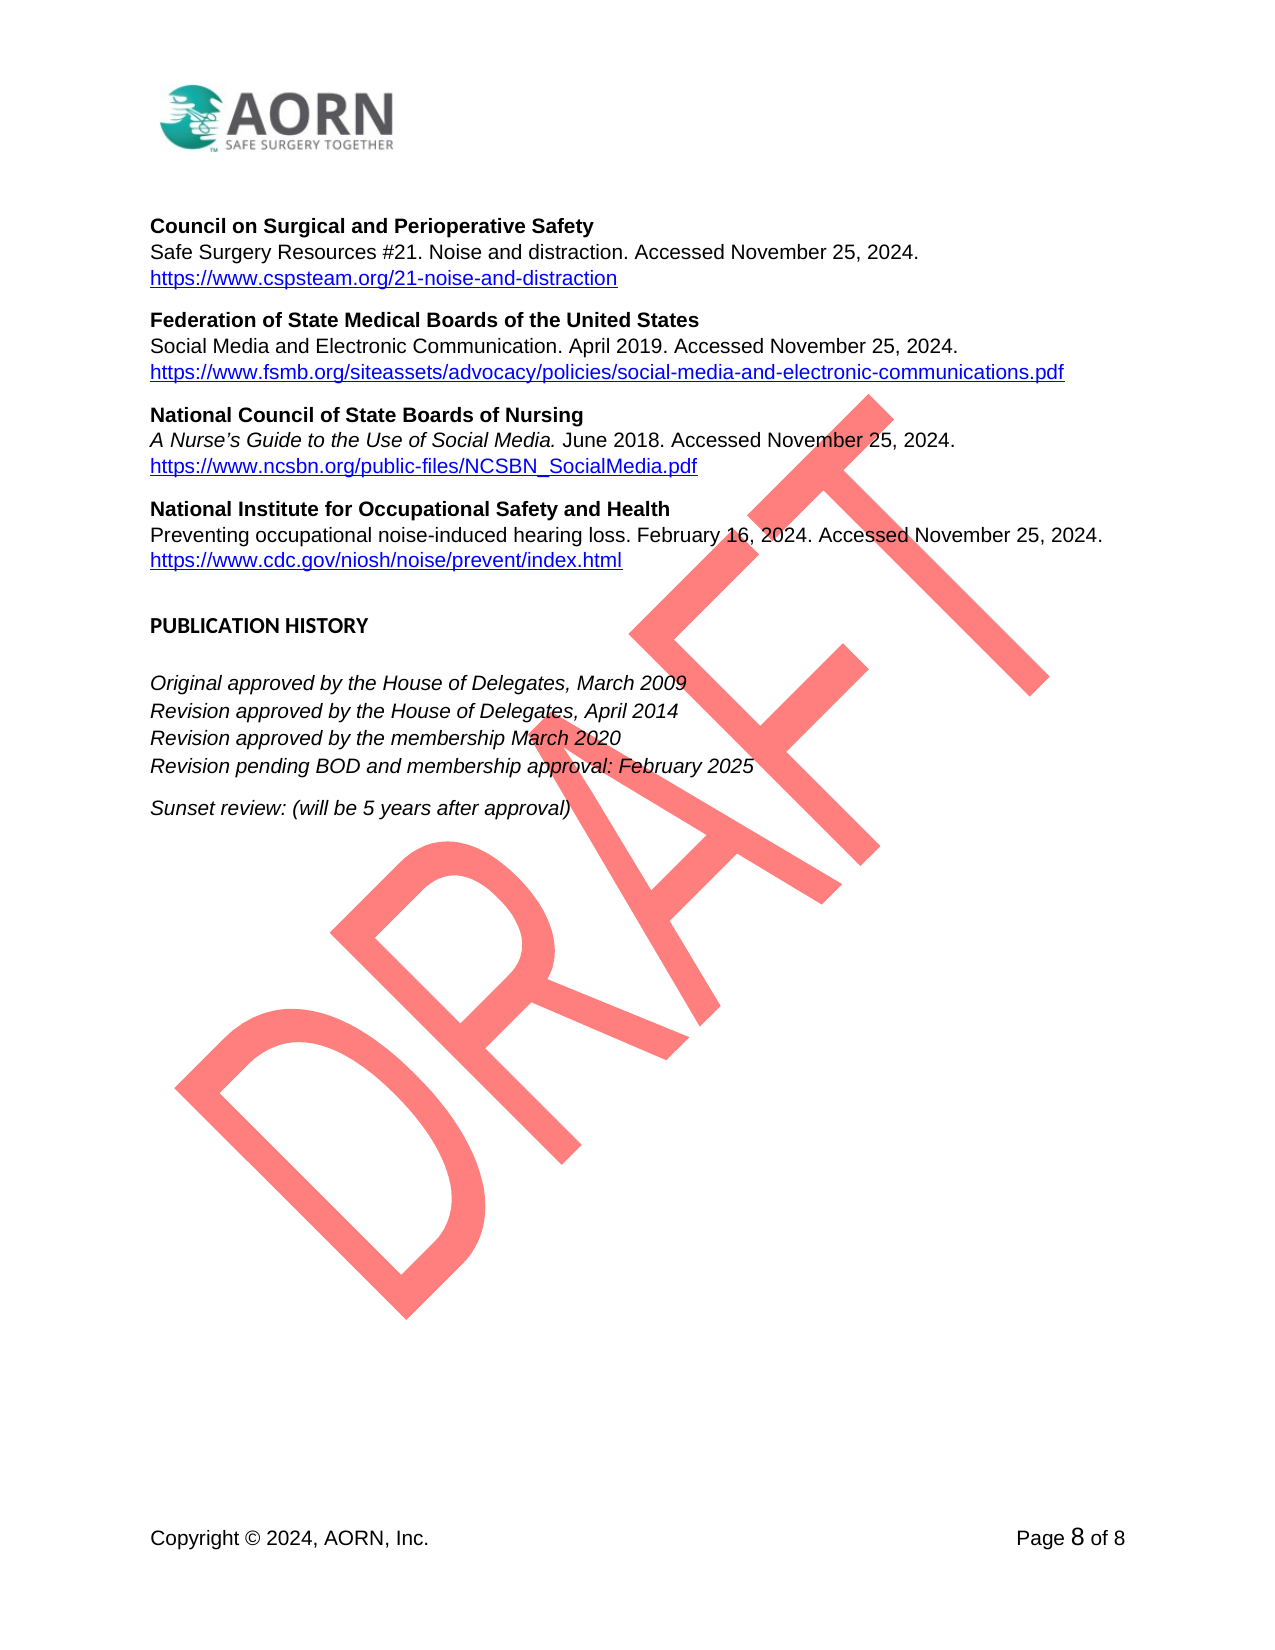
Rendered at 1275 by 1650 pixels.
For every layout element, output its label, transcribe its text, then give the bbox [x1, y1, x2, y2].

subtitle Safe Surgery Resources #21. Noise and distraction. Accessed November 25, 2024. https://www.cspsteam.org/21-noise-and-distraction [150, 240, 1125, 290]
subtitle A Nurse’s Guide to the Use of Social Media. June 2018. Accessed November 25, 2024. https://www.ncsbn.org/public-files/NCSBN_SocialMedia.pdf [150, 428, 1125, 478]
text Revision approved by the House of Delegates, April 2014 [150, 698, 1125, 722]
subtitle Social Media and Electronic Communication. April 2019. Accessed November 25, 2024. https://www.fsmb.org/siteassets/advocacy/policies/social-media-and-electronic-communications.pdf [150, 334, 1125, 384]
text Revision approved by the membership March 2020 [150, 726, 1125, 750]
text Original approved by the House of Delegates, March 2009 [150, 671, 1125, 695]
subtitle Preventing occupational noise-induced hearing loss. February 16, 2024. Accessed November 25, 2024. https://www.cdc.gov/niosh/noise/prevent/index.html [150, 522, 1125, 572]
subtitle Publication History [150, 612, 1125, 639]
text Revision pending BOD and membership approval: February 2025 [150, 753, 1125, 777]
subtitle National Council of State Boards of Nursing [150, 402, 1125, 426]
picture [159, 84, 394, 169]
text Sunset review: (will be 5 years after approval) [150, 796, 1125, 820]
subtitle National Institute for Occupational Safety and Health [150, 497, 1125, 521]
subtitle Council on Surgical and Perioperative Safety [150, 214, 1125, 238]
subtitle Federation of State Medical Boards of the United States [150, 308, 1125, 332]
